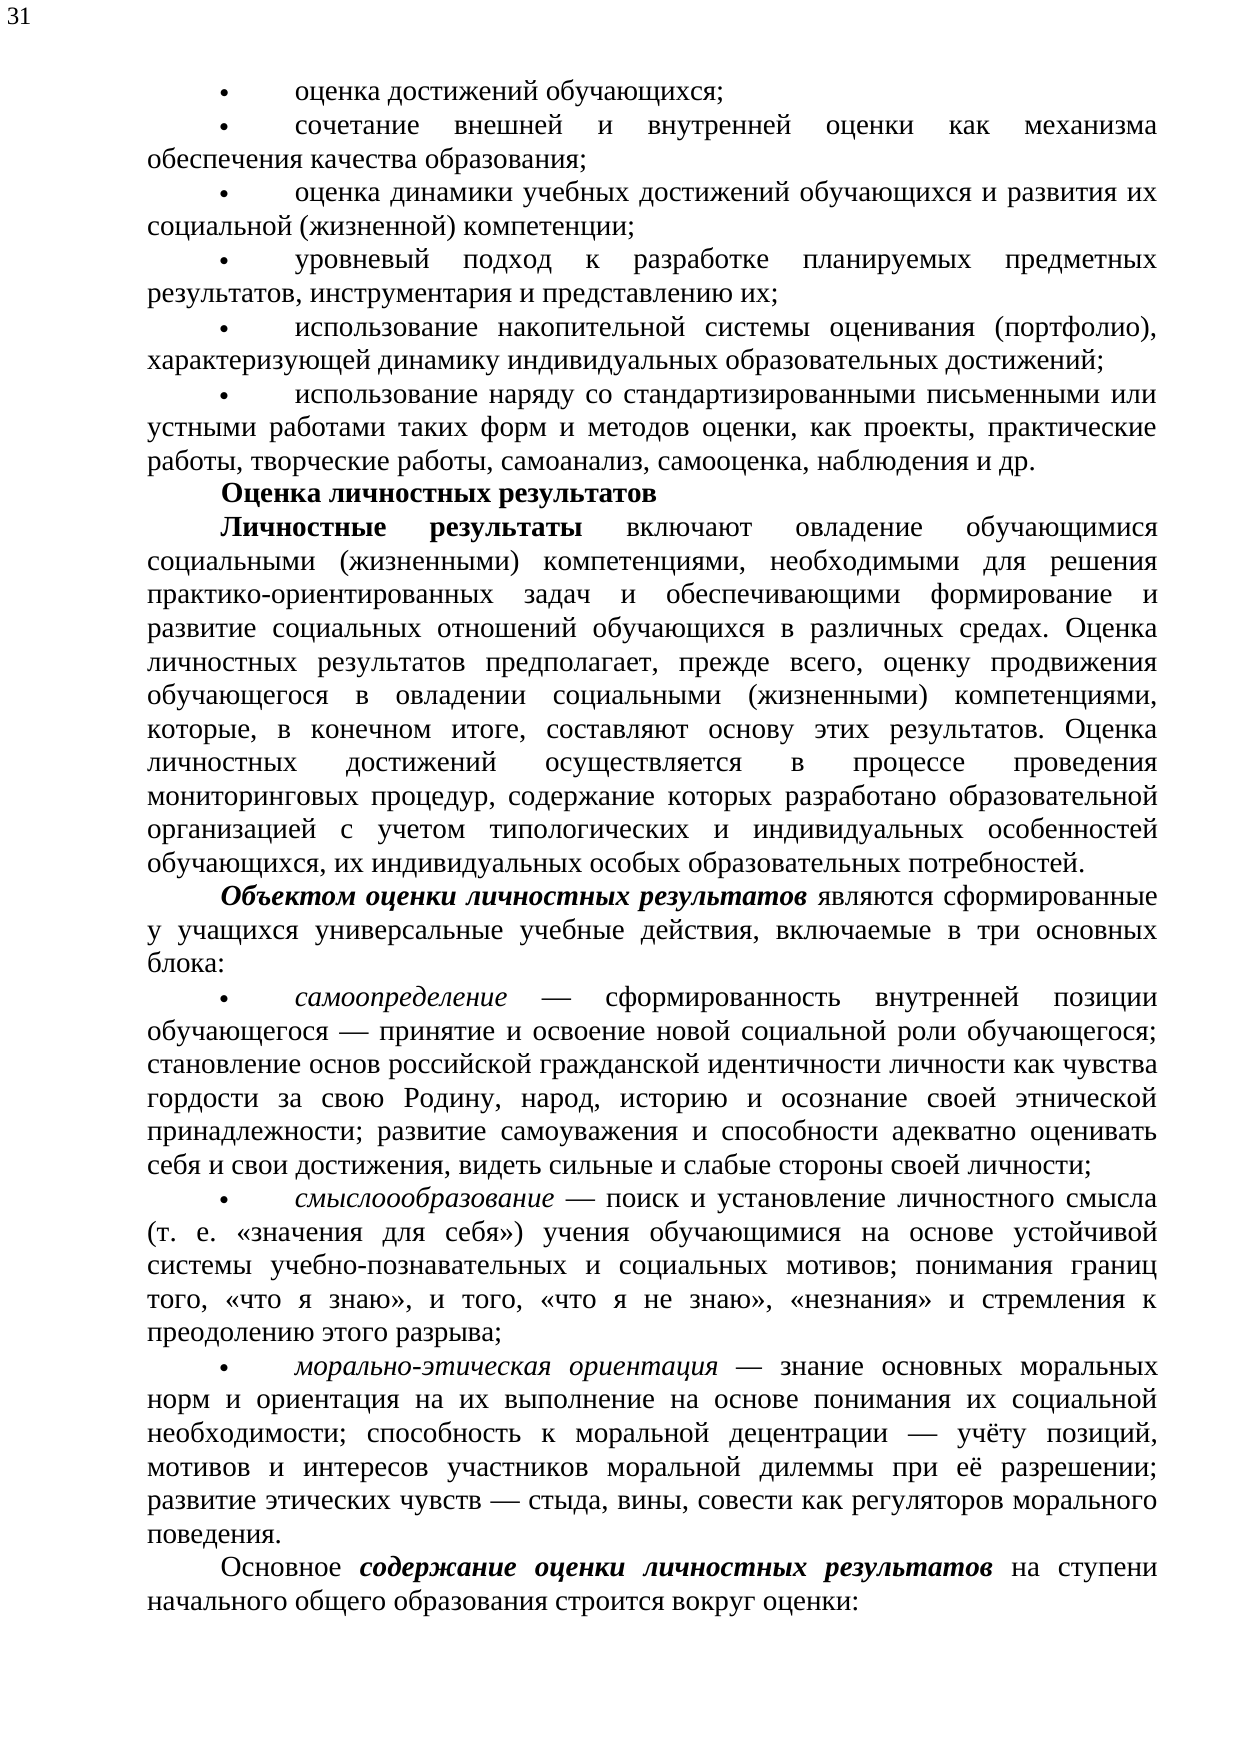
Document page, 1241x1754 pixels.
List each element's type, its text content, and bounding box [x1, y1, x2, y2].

list уровневый подход к разработке планируемых предметных результатов, инструментария и представлению их; [147, 242, 1157, 309]
list оценка достижений обучающихся; [221, 74, 1234, 107]
list самоопределение — сформированность внутренней позиции обучающегося — принятие и освоение новой социальной роли обучающегося; становление основ российской гражданской идентичности личности как чувства гордости за свою Родину, народ, историю и осознание своей этнической принадлежности; развитие самоуважения и способности адекватно оценивать себя и свои достижения, видеть сильные и слабые стороны своей личности; [147, 979, 1158, 1180]
list оценка динамики учебных достижений обучающихся и развития их социальной (жизненной) компетенции; [147, 174, 1158, 242]
list морально-этическая ориентация — знание основных моральных норм и ориентация на их выполнение на основе понимания их социальной необходимости; способность к моральной децентрации — учёту позиций, мотивов и интересов участников моральной дилеммы при её разрешении; развитие этических чувств — стыда, вины, совести как регуляторов морального поведения. [147, 1348, 1158, 1549]
text Личностные результаты включают овладение обучающимися социальными (жизненными) компетенциями, необходимыми для решения практико-ориентированных задач и обеспечивающими формирование и развитие социальных отношений обучающихся в различных средах. Оценка личностных результатов предполагает, прежде всего, оценку продвижения обучающегося в овладении социальными (жизненными) компетенциями, которые, в конечном итоге, составляют основу этих результатов. Оценка личностных достижений осуществляется в процессе проведения мониторинговых процедур, содержание которых разработано образовательной организацией с учетом типологических и индивидуальных особенностей обучающихся, их индивидуальных особых образовательных потребностей. [147, 509, 1158, 878]
subtitle Оценка личностных результатов [221, 476, 1234, 509]
list использование накопительной системы оценивания (портфолио), характеризующей динамику индивидуальных образовательных достижений; [147, 309, 1158, 376]
text Основное содержание оценки личностных результатов на ступени начального общего образования строится вокруг оценки: [147, 1549, 1158, 1616]
list использование наряду со стандартизированными письменными или устными работами таких форм и методов оценки, как проекты, практические работы, творческие работы, самоанализ, самооценка, наблюдения и др. [147, 376, 1157, 476]
list смыслоообразование — поиск и установление личностного смысла (т. е. «значения для себя») учения обучающимися на основе устойчивой системы учебно-познавательных и социальных мотивов; понимания границ того, «что я знаю», и того, «что я не знаю», «незнания» и стремления к преодолению этого разрыва; [147, 1180, 1158, 1348]
list сочетание внешней и внутренней оценки как механизма обеспечения качества образования; [147, 107, 1157, 174]
text Объектом оценки личностных результатов являются сформированные у учащихся универсальные учебные действия, включаемые в три основных блока: [147, 878, 1158, 979]
